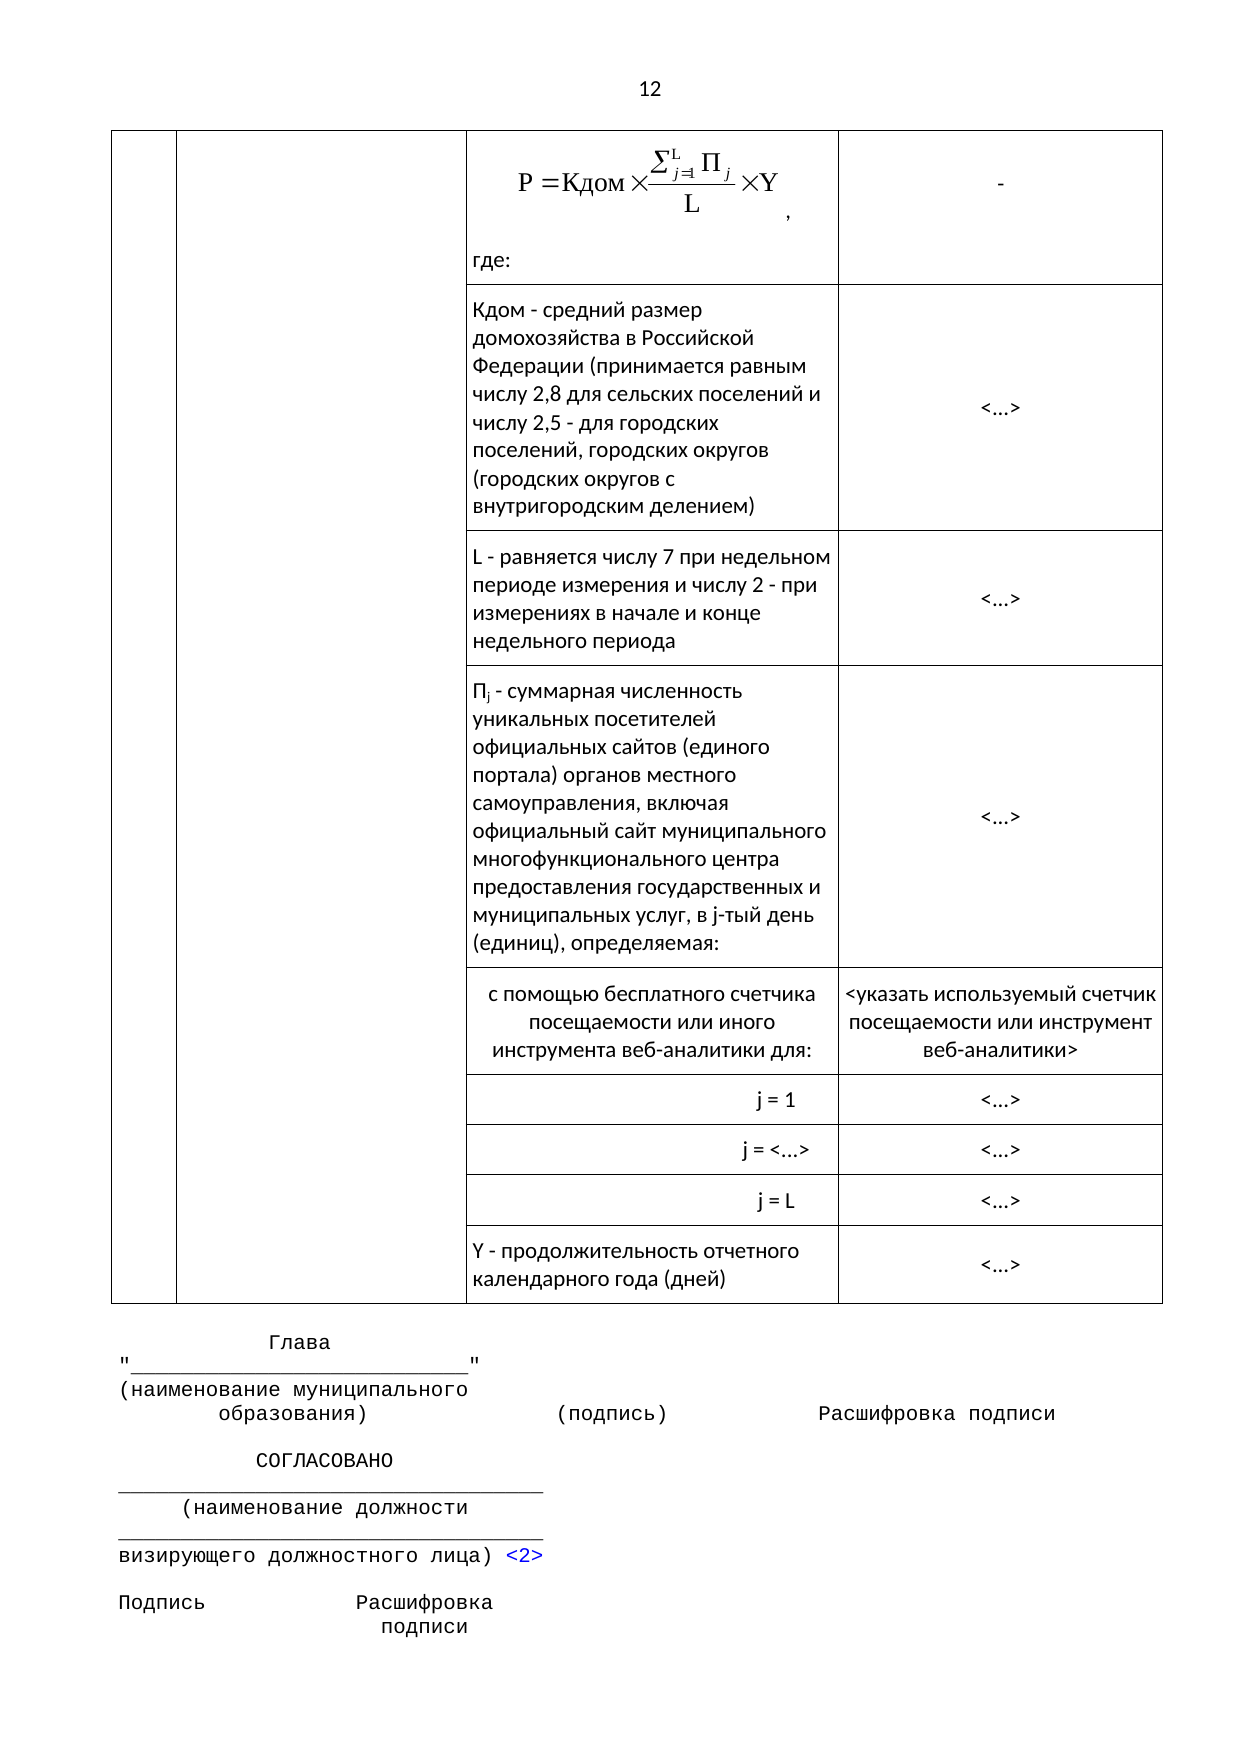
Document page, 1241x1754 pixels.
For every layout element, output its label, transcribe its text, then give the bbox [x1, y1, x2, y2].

table_cell L - равняется числу 7 при недельном периоде измерения и числу 2 - при измерениях в начале и конце недельного периода [467, 531, 838, 665]
table_cell j = 1 [714, 1075, 838, 1124]
text СОГЛАСОВАНО [118, 1450, 1181, 1474]
text Глава [118, 1332, 1181, 1356]
table_cell j = L [714, 1175, 838, 1224]
text подписи [118, 1616, 1181, 1639]
table_cell <...> [839, 1226, 1162, 1303]
table_cell [177, 235, 466, 1303]
text __________________________________ [118, 1474, 1181, 1497]
table_cell где: [467, 235, 838, 284]
table_cell <указать используемый счетчик посещаемости или инструмент веб-аналитики> [839, 968, 1162, 1073]
table_cell Пj - суммарная численность уникальных посетителей официальных сайтов (единого портала) органов местного самоуправления, включая официальный сайт муниципального многофункционального центра предоставления государственных и муниципальных услуг, в j-тый день (единиц), определяемая: [467, 666, 838, 967]
table_cell - [839, 131, 1162, 234]
text __________________________________ [118, 1521, 1181, 1545]
table_cell с помощью бесплатного счетчика посещаемости или иного инструмента веб-аналитики для: [467, 968, 838, 1073]
text (наименование должности [118, 1497, 1181, 1521]
text визирующего должностного лица) <2> [118, 1545, 1181, 1568]
table_cell [467, 1075, 714, 1124]
table_cell <...> [839, 531, 1162, 665]
table_cell <...> [839, 666, 1162, 967]
table_cell <...> [839, 285, 1162, 530]
table_cell Кдом - средний размер домохозяйства в Российской Федерации (принимается равным числу 2,8 для сельских поселений и числу 2,5 - для городских поселений, городских округов (городских округов с внутригородским делением) [467, 285, 838, 530]
text "___________________________" [118, 1356, 1181, 1379]
table_cell [467, 1175, 714, 1224]
table_cell Y - продолжительность отчетного календарного года (дней) [467, 1226, 838, 1303]
table_cell <...> [839, 1075, 1162, 1124]
table_cell j = <...> [714, 1125, 838, 1174]
table_cell <...> [839, 1175, 1162, 1224]
table_cell <...> [839, 1125, 1162, 1174]
table_cell [112, 235, 176, 1303]
text образования) (подпись) Расшифровка подписи [118, 1403, 1181, 1426]
table_cell [839, 235, 1162, 284]
text (наименование муниципального [118, 1379, 1181, 1403]
table_cell [467, 1125, 714, 1174]
table_cell , [467, 131, 838, 234]
text Подпись Расшифровка [118, 1592, 1181, 1616]
